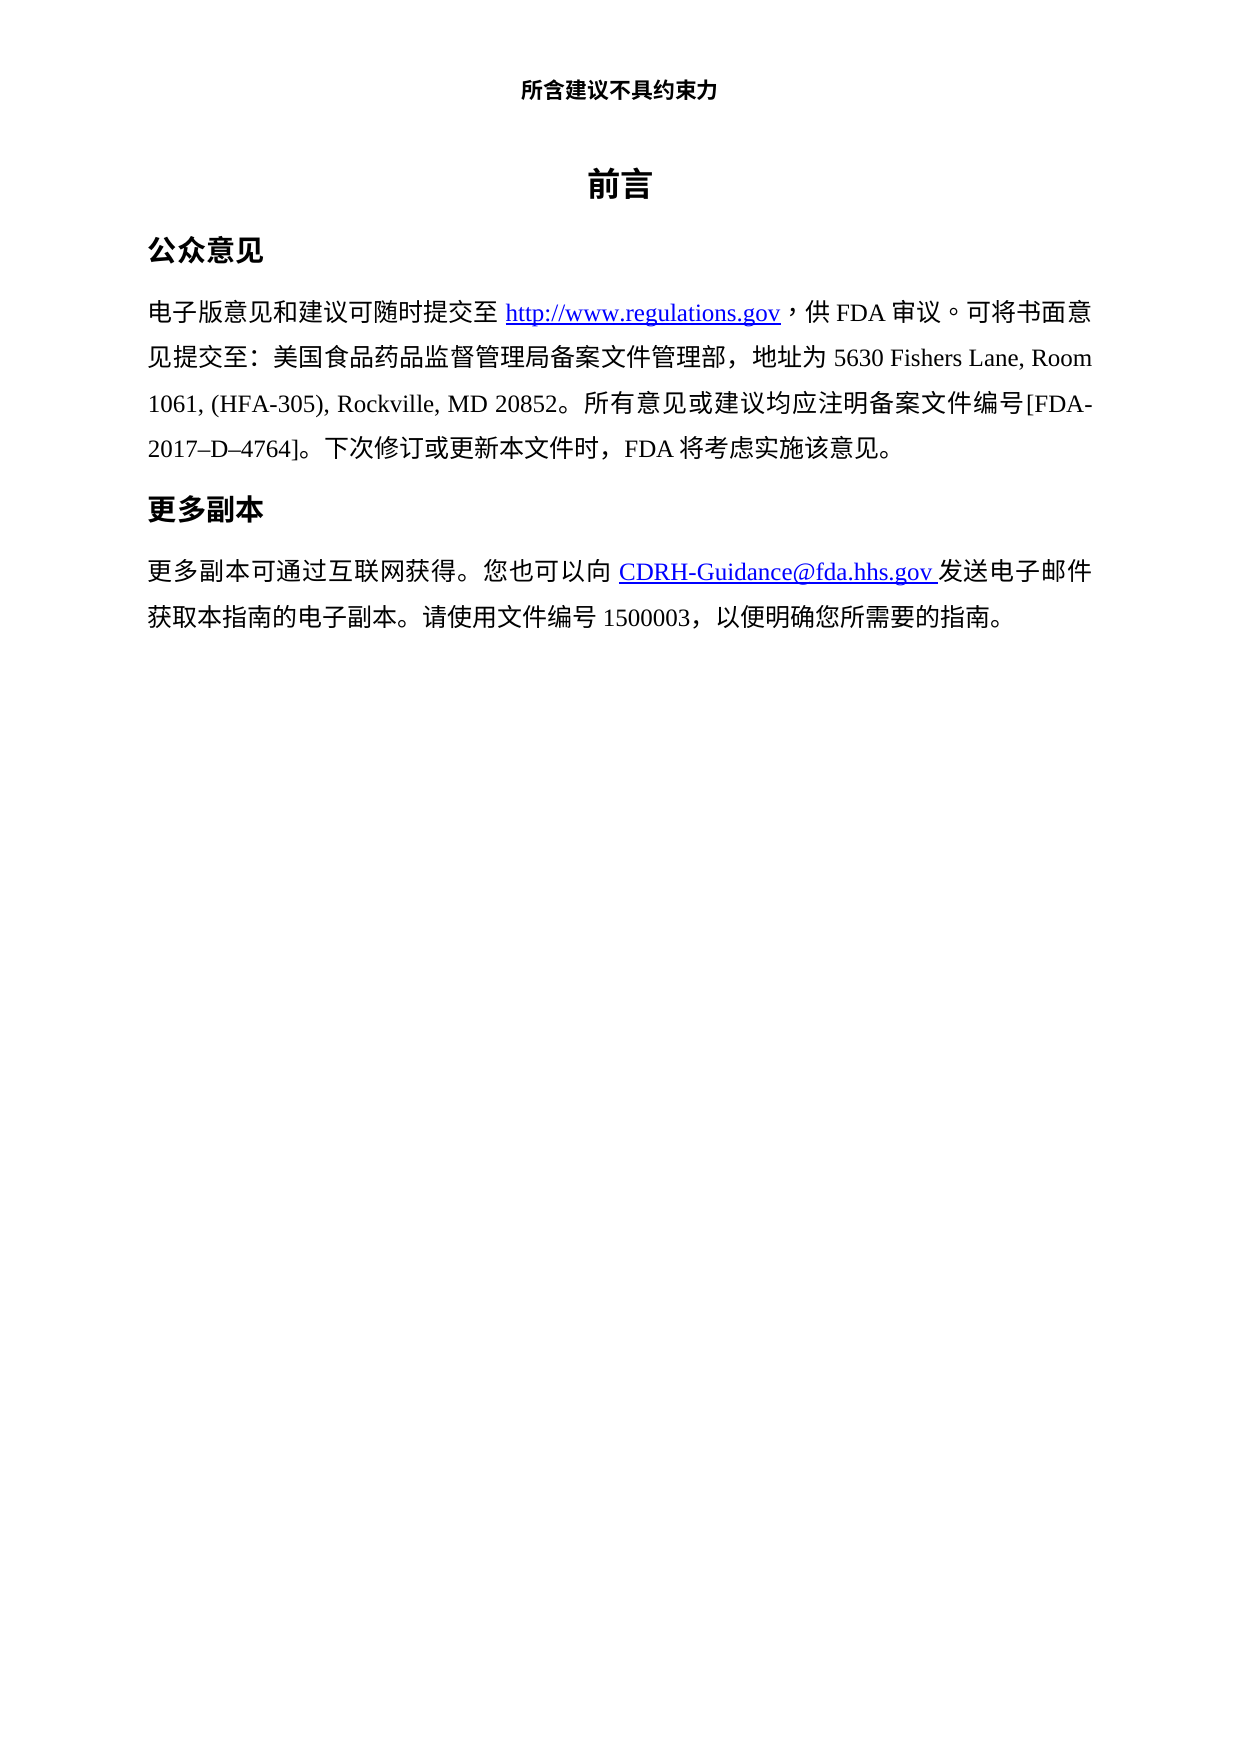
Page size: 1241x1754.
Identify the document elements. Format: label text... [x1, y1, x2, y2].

text 电子版意见和建议可随时提交至http://www.regulations.gov，供FDA审议。可将书面意见提交至：美国食品药品监督管理局备案文件管理部，地址为5630 Fishers Lane, Room 1061, (HFA-305), Rockville, MD 20852。所有意见或建议均应注明备案文件编号[FDA-2017–D–4764]。下次修订或更新本文件时，FDA将考虑实施该意见。 [148, 293, 1092, 465]
text 更多副本可通过互联网获得。您也可以向CDRH-Guidance@fda.hhs.gov发送电子邮件获取本指南的电子副本。请使用文件编号1500003，以便明确您所需要的指南。 [148, 552, 1092, 633]
text 公众意见 [148, 231, 1092, 270]
text 前言 [148, 161, 1092, 207]
text 更多副本 [148, 486, 1092, 529]
